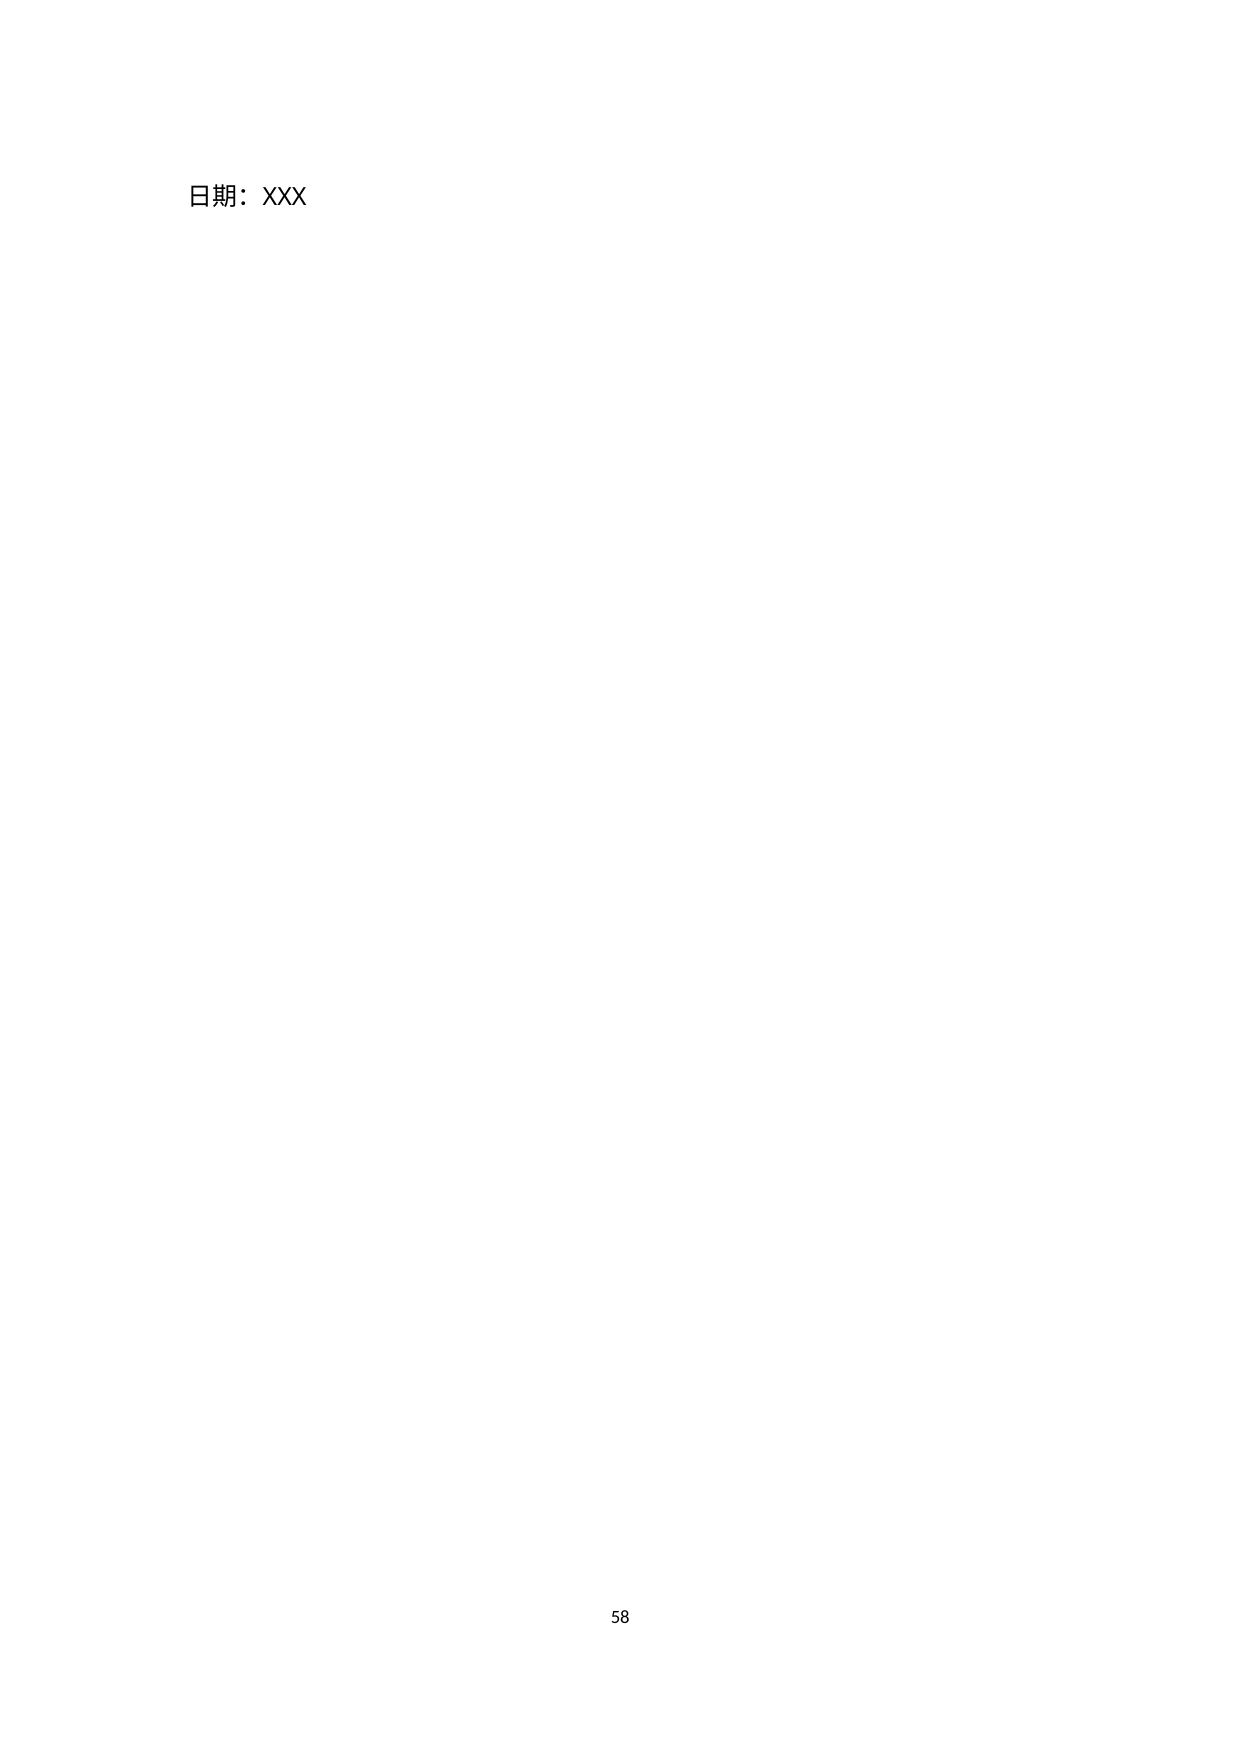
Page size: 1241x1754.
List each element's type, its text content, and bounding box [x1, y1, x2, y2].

text 日期：XXX [187, 162, 1053, 227]
